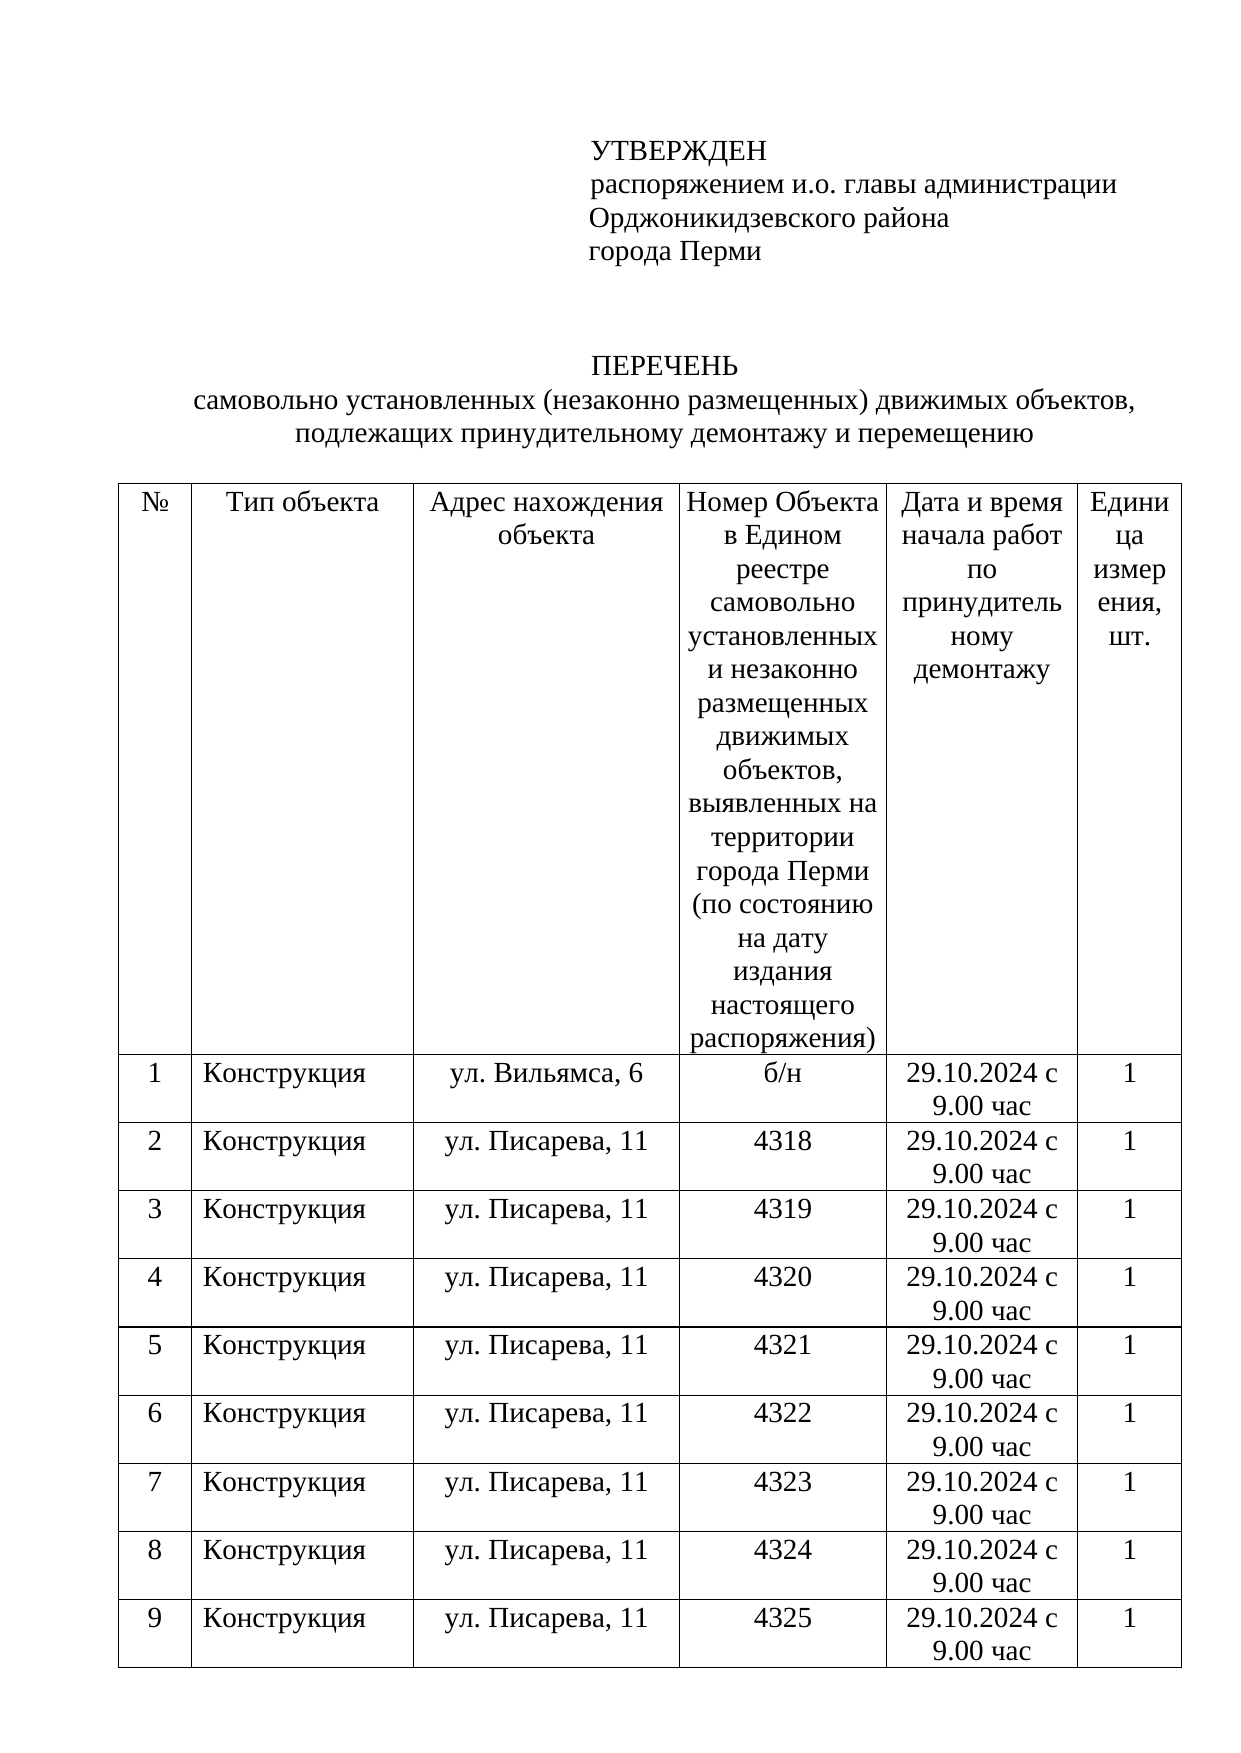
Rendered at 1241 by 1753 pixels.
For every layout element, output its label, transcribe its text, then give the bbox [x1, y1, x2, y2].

table_cell ул. Писарева, 11 [414, 1191, 679, 1258]
table_cell 29.10.2024 с 9.00 час [887, 1532, 1077, 1599]
text самовольно установленных (незаконно размещенных) движимых объектов, подлежащих принудительному демонтажу и перемещению [148, 382, 1181, 449]
table_cell ул. Писарева, 11 [414, 1259, 679, 1326]
table_cell 1 [1078, 1464, 1181, 1531]
table_header № [119, 484, 191, 1054]
table_cell Конструкция [192, 1055, 413, 1122]
table_cell 1 [1078, 1191, 1181, 1258]
table_cell 7 [119, 1464, 191, 1531]
table_cell 5 [119, 1328, 191, 1394]
table_cell 4 [119, 1259, 191, 1326]
table_cell 4323 [680, 1464, 886, 1531]
text распоряжением и.о. главы администрации [516, 166, 1181, 200]
table_cell ул. Вильямса, 6 [414, 1055, 679, 1122]
table_cell 4318 [680, 1123, 886, 1190]
table_cell 1 [1078, 1123, 1181, 1190]
table_cell Конструкция [192, 1464, 413, 1531]
table_cell 3 [119, 1191, 191, 1258]
table_cell 4325 [680, 1600, 886, 1667]
table_cell 29.10.2024 с 9.00 час [887, 1464, 1077, 1531]
table_cell 1 [1078, 1259, 1181, 1326]
table_cell 29.10.2024 с 9.00 час [887, 1191, 1077, 1258]
table_cell 4319 [680, 1191, 886, 1258]
table_cell б/н [680, 1055, 886, 1122]
table_cell 1 [1078, 1532, 1181, 1599]
table_cell 8 [119, 1532, 191, 1599]
table_cell 1 [119, 1055, 191, 1122]
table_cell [887, 1600, 1077, 1667]
table_header Адрес нахождения объекта [414, 484, 679, 1054]
table_cell Конструкция [192, 1328, 413, 1394]
table_cell 1 [1078, 1600, 1181, 1667]
text ПЕРЕЧЕНЬ [148, 348, 1181, 382]
table_cell 29.10.2024 с 9.00 час [887, 1123, 1077, 1190]
table_cell ул. Писарева, 11 [414, 1328, 679, 1394]
table_cell 4324 [680, 1532, 886, 1599]
table_cell Конструкция [192, 1600, 413, 1667]
table_cell 4320 [680, 1259, 886, 1326]
table_cell 6 [119, 1396, 191, 1463]
table_cell ул. Писарева, 11 [414, 1123, 679, 1190]
table_cell Конструкция [192, 1123, 413, 1190]
table_cell 1 [1078, 1328, 1181, 1394]
table_cell 1 [1078, 1396, 1181, 1463]
table_cell ул. Писарева, 11 [414, 1464, 679, 1531]
table_cell ул. Писарева, 11 [414, 1532, 679, 1599]
table_header Единица измерения, шт. [1078, 484, 1181, 1054]
table_header Дата и время начала работ по принудительному демонтажу [887, 484, 1077, 1054]
table_cell 29.10.2024 с 9.00 час [887, 1396, 1077, 1463]
table_cell 29.10.2024 с 9.00 час [887, 1259, 1077, 1326]
table_cell Конструкция [192, 1396, 413, 1463]
table_cell 9 [119, 1600, 191, 1667]
table_cell Конструкция [192, 1532, 413, 1599]
text города Перми [221, 233, 1181, 267]
table_cell ул. Писарева, 11 [414, 1396, 679, 1463]
table_header Тип объекта [192, 484, 413, 1054]
table_cell 4321 [680, 1328, 886, 1394]
table_header Номер Объекта в Едином реестре самовольно установленных и незаконно размещенных движимых объектов, выявленных на территории города Перми (по состоянию на дату издания настоящего распоряжения) [680, 484, 886, 1054]
table_cell 1 [1078, 1055, 1181, 1122]
table_cell Конструкция [192, 1191, 413, 1258]
text Орджоникидзевского района [443, 200, 1181, 233]
table_cell 29.10.2024 с 9.00 час [887, 1328, 1077, 1394]
text УТВЕРЖДЕН [515, 133, 1181, 166]
table_cell 2 [119, 1123, 191, 1190]
table_cell ул. Писарева, 11 [414, 1600, 679, 1667]
table_cell 29.10.2024 с 9.00 час [887, 1055, 1077, 1122]
table_cell 4322 [680, 1396, 886, 1463]
table_cell Конструкция [192, 1259, 413, 1326]
